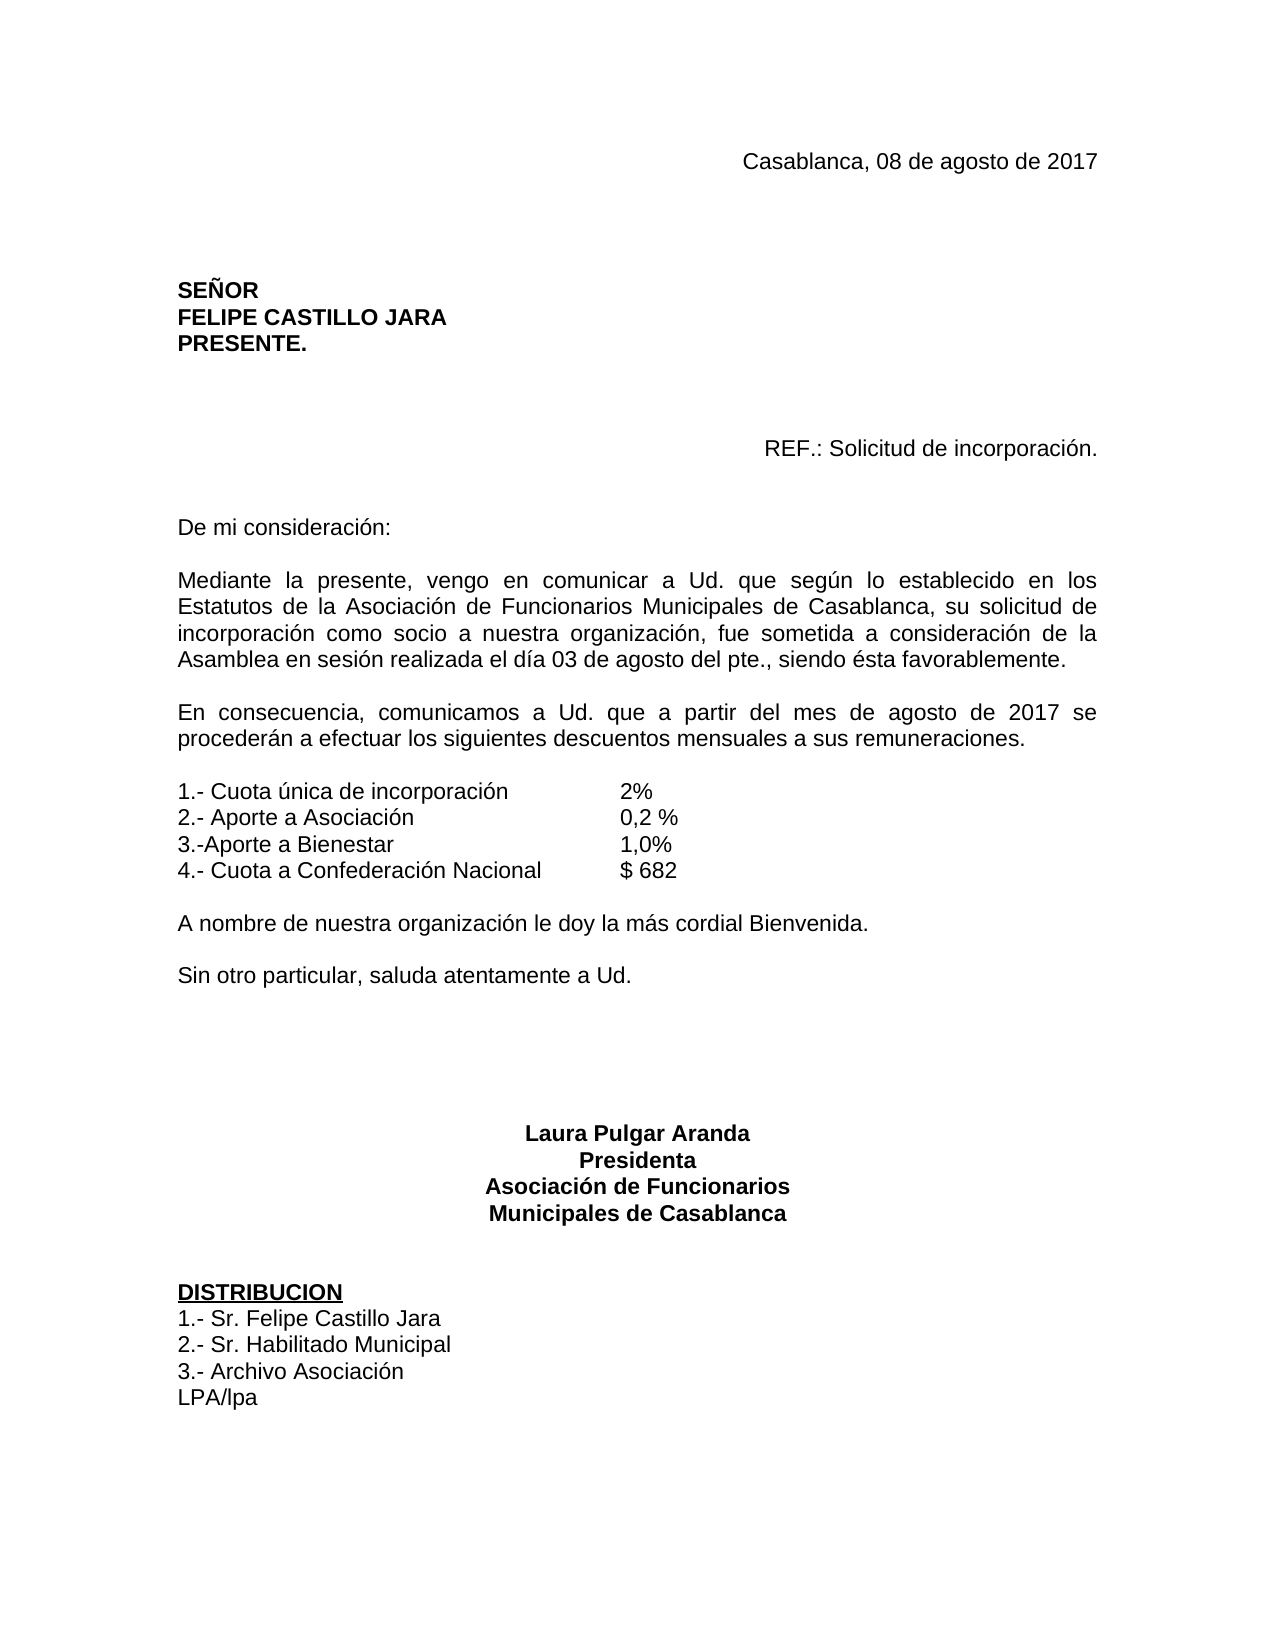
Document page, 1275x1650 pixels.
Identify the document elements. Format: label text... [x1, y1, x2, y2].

text Mediante la presente, vengo en comunicar a Ud. que según lo establecido en los Estatutos de la Asociación de Funcionarios Municipales de Casablanca, su solicitud de incorporación como socio a nuestra organización, fue sometida a consideración de la Asamblea en sesión realizada el día 03 de agosto del pte., siendo ésta favorablemente. [177, 567, 1098, 672]
text REF.: Solicitud de incorporación. [177, 435, 1098, 462]
text Laura Pulgar Aranda [177, 1120, 1098, 1147]
text En consecuencia, comunicamos a Ud. que a partir del mes de agosto de 2017 se procederán a efectuar los siguientes descuentos mensuales a sus remuneraciones. [177, 699, 1098, 751]
text Municipales de Casablanca [177, 1199, 1098, 1226]
text Asociación de Funcionarios [177, 1173, 1098, 1199]
text 4.- Cuota a Confederación Nacional $ 682 [177, 857, 1098, 883]
text 1.- Sr. Felipe Castillo Jara [177, 1305, 1098, 1331]
text Presidenta [177, 1147, 1098, 1173]
subtitle DISTRIBUCION [177, 1278, 1098, 1305]
text 3.- Archivo Asociación [177, 1358, 1098, 1384]
text 1.- Cuota única de incorporación 2% [177, 778, 1098, 804]
text De mi consideración: [177, 514, 1098, 541]
text Casablanca, 08 de agosto de 2017 [177, 148, 1098, 174]
text A nombre de nuestra organización le doy la más cordial Bienvenida. [177, 909, 1098, 936]
subtitle FELIPE CASTILLO JARA [177, 303, 1098, 330]
text 3.-Aporte a Bienestar 1,0% [177, 831, 1098, 857]
text PRESENTE. [177, 330, 1098, 356]
text Sin otro particular, saluda atentamente a Ud. [177, 962, 1098, 989]
text 2.- Aporte a Asociación 0,2 % [177, 804, 1098, 831]
text 2.- Sr. Habilitado Municipal [177, 1331, 1098, 1358]
text LPA/lpa [177, 1384, 1098, 1410]
text SEÑOR [177, 277, 1098, 303]
